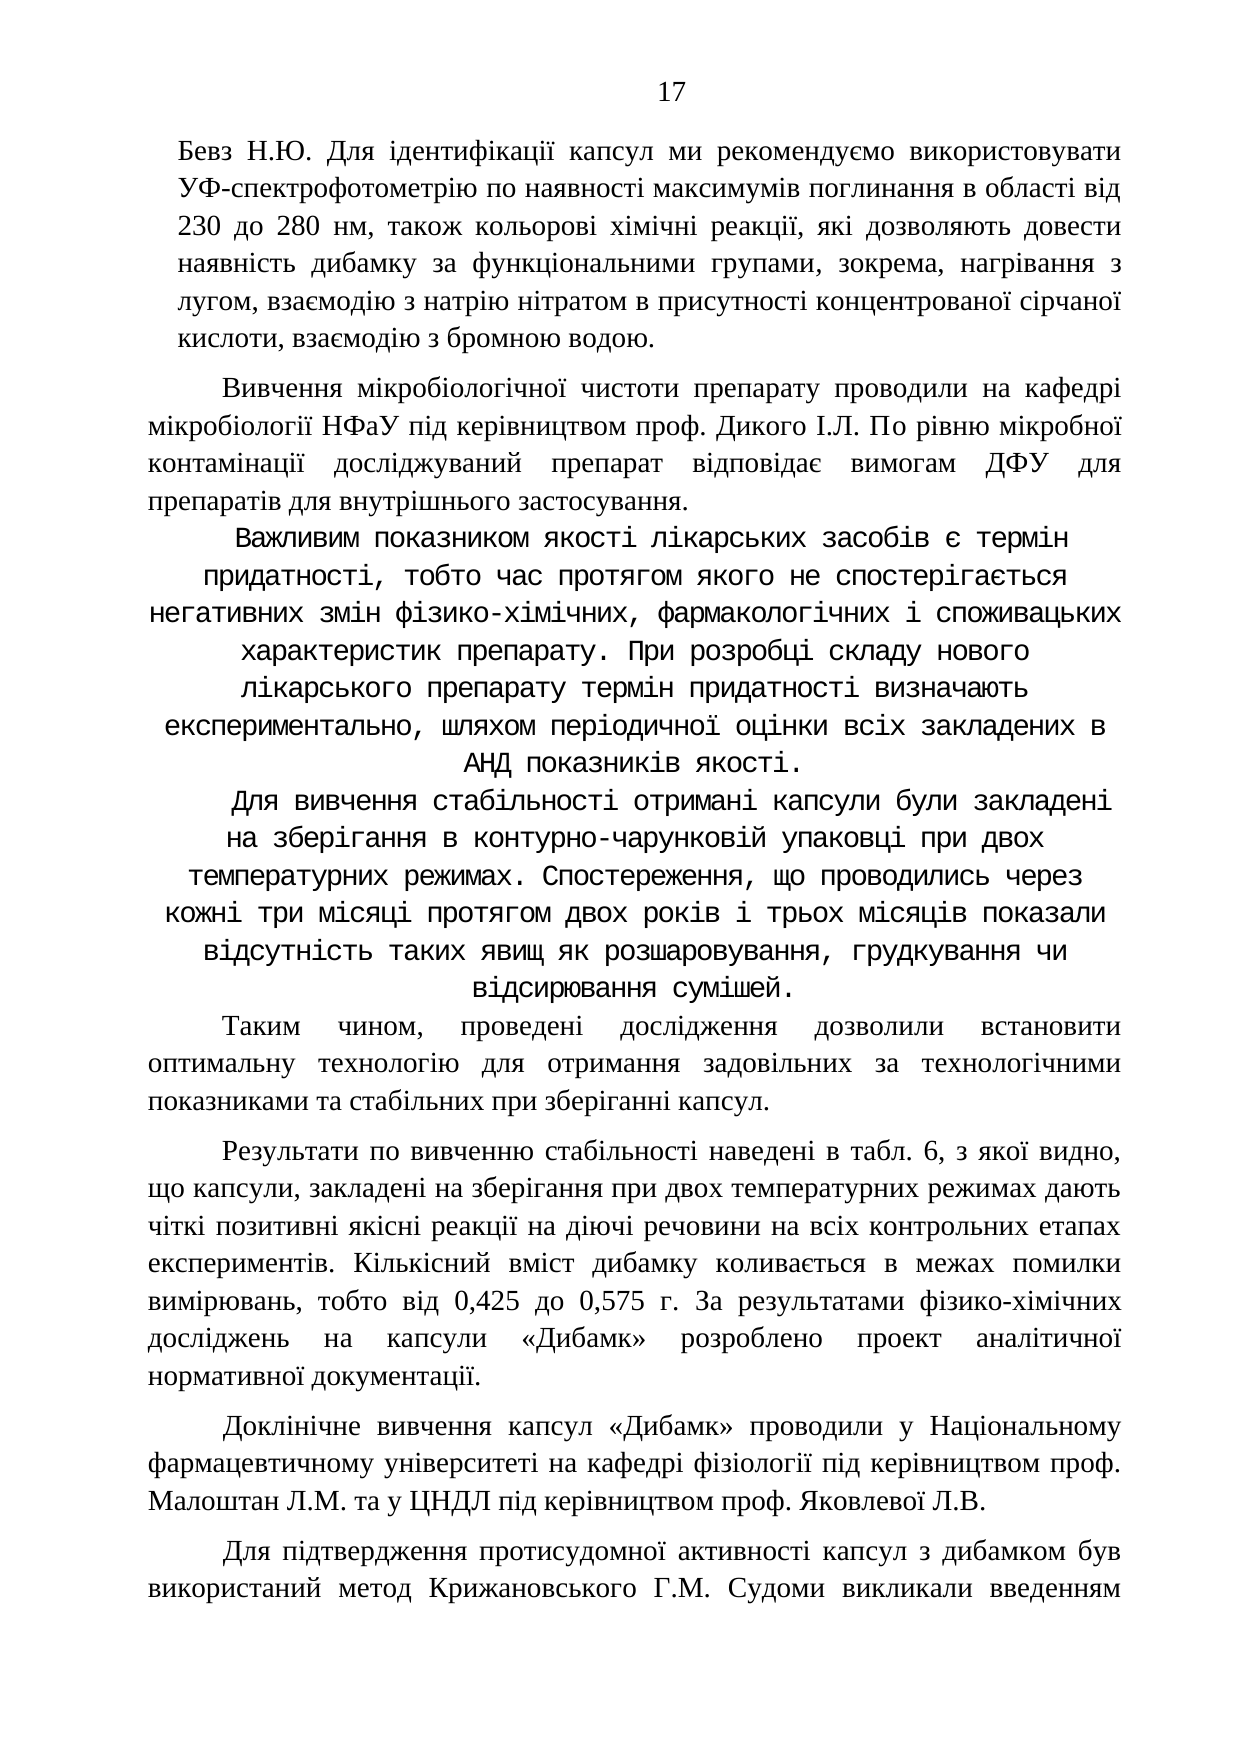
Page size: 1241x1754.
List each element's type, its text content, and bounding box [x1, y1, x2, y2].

text Важливим показником якості лікарських засобів є термін придатності, тобто час протягом якого не спостерігається негативних змін фізико-хімічних, фармакологічних і споживацьких характеристик препарату. При розробці складу нового лікарського препарату термін придатності визначають експериментально, шляхом періодичної оцінки всіх закладених в АНД показників якості. [148, 517, 1122, 780]
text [177, 130, 1122, 355]
text Таким чином, проведені дослідження дозволили встановити оптимальну технологію для отримання задовільних за технологічними показниками та стабільних при зберіганні капсул. [148, 1005, 1122, 1117]
text Доклінічне вивчення капсул «Дибамк» проводили у Національному фармацевтичному університеті на кафедрі фізіології під керівництвом проф. Малоштан Л.М. та у ЦНДЛ під керівництвом проф. Яковлевої Л.В. [148, 1405, 1122, 1517]
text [148, 1530, 1122, 1605]
text Для вивчення стабільності отримані капсули були закладені на зберігання в контурно-чарунковій упаковці при двох температурних режимах. Спостереження, що проводились через кожні три місяці протягом двох років і трьох місяців показали відсутність таких явищ як розшаровування, грудкування чи відсирювання сумішей. [148, 780, 1122, 1005]
text Результати по вивченню стабільності наведені в табл. 6, з якої видно, що капсули, закладені на зберігання при двох температурних режимах дають чіткі позитивні якісні реакції на діючі речовини на всіх контрольних етапах експериментів. Кількісний вміст дибамку коливається в межах помилки вимірювань, тобто від 0,425 до 0,575 г. За результатами фізико-хімічних досліджень на капсули «Дибамк» розроблено проект аналітичної нормативної документації. [148, 1130, 1122, 1392]
text Вивчення мікробіологічної чистоти препарату проводили на кафедрі мікробіології НФаУ під керівництвом проф. Дикого І.Л. По рівню мікробної контамінації досліджуваний препарат відповідає вимогам ДФУ для препаратів для внутрішнього застосування. [148, 367, 1122, 517]
